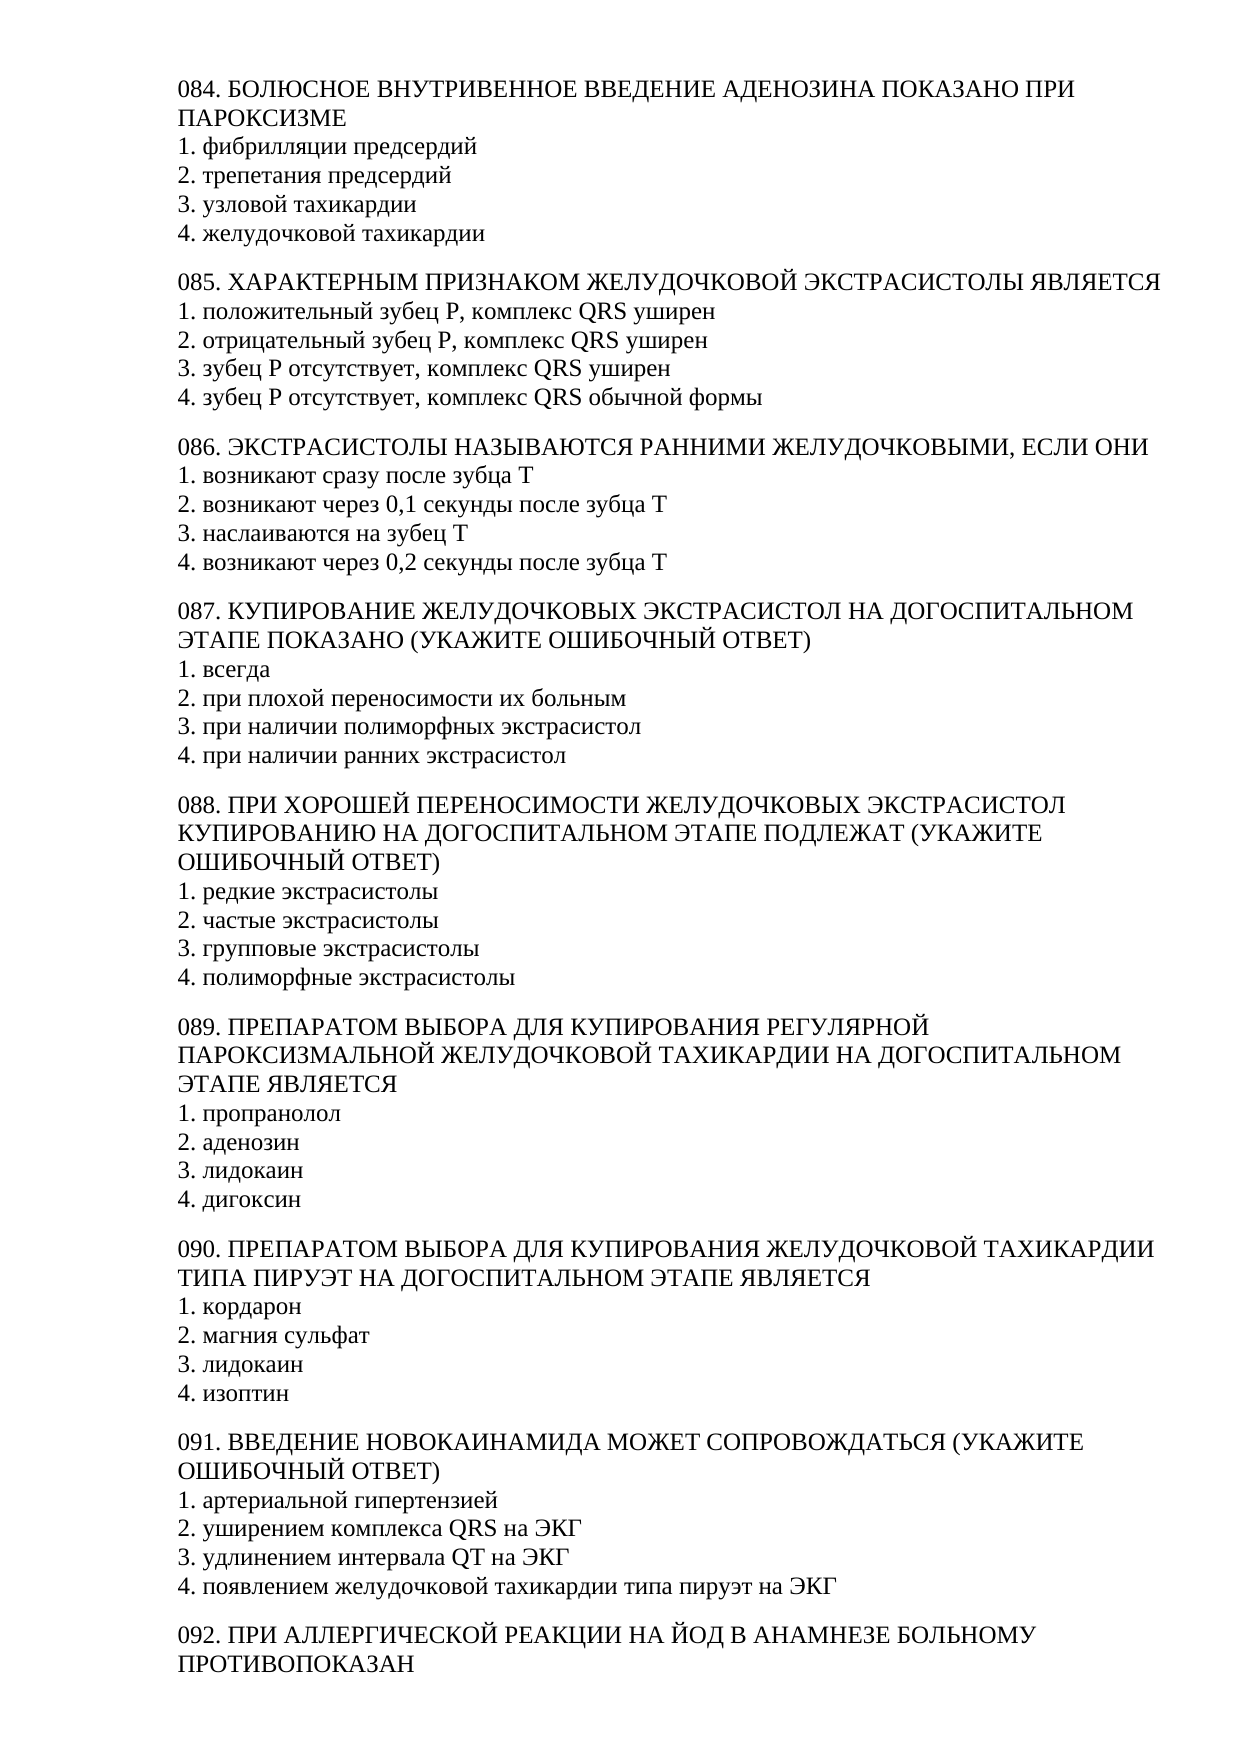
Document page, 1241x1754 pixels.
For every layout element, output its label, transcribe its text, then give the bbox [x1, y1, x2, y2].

text 089. ПРЕПАРАТОМ ВЫБОРА ДЛЯ КУПИРОВАНИЯ РЕГУЛЯРНОЙ ПАРОКСИЗМАЛЬНОЙ ЖЕЛУДОЧКОВОЙ ТАХИКАРДИИ НА ДОГОСПИТАЛЬНОМ ЭТАПЕ ЯВЛЯЕТСЯ 1. пропранолол 2. аденозин 3. лидокаин 4. дигоксин [177, 1012, 1167, 1213]
text 090. ПРЕПАРАТОМ ВЫБОРА ДЛЯ КУПИРОВАНИЯ ЖЕЛУДОЧКОВОЙ ТАХИКАРДИИ ТИПА ПИРУЭТ НА ДОГОСПИТАЛЬНОМ ЭТАПЕ ЯВЛЯЕТСЯ 1. кордарон 2. магния сульфат 3. лидокаин 4. изоптин [177, 1234, 1167, 1406]
text 091. ВВЕДЕНИЕ НОВОКАИНАМИДА МОЖЕТ СОПРОВОЖДАТЬСЯ (УКАЖИТЕ ОШИБОЧНЫЙ ОТВЕТ) 1. артериальной гипертензией 2. уширением комплекса QRS на ЭКГ 3. удлинением интервала QТ на ЭКГ 4. появлением желудочковой тахикардии типа пируэт на ЭКГ [177, 1427, 1167, 1600]
text 086. ЭКСТРАСИСТОЛЫ НАЗЫВАЮТСЯ РАННИМИ ЖЕЛУДОЧКОВЫМИ, ЕСЛИ ОНИ 1. возникают сразу после зубца T 2. возникают через 0,1 секунды после зубца T 3. наслаиваются на зубец Т 4. возникают через 0,2 секунды после зубца Т [177, 432, 1167, 576]
text 084. БОЛЮСНОЕ ВНУТРИВЕННОЕ ВВЕДЕНИЕ АДЕНОЗИНА ПОКАЗАНО ПРИ ПАРОКСИЗМЕ 1. фибрилляции предсердий 2. трепетания предсердий 3. узловой тахикардии 4. желудочковой тахикардии [177, 74, 1167, 246]
text 087. КУПИРОВАНИЕ ЖЕЛУДОЧКОВЫХ ЭКСТРАСИСТОЛ НА ДОГОСПИТАЛЬНОМ ЭТАПЕ ПОКАЗАНО (УКАЖИТЕ ОШИБОЧНЫЙ ОТВЕТ) 1. всегда 2. при плохой переносимости их больным 3. при наличии полиморфных экстрасистол 4. при наличии ранних экстрасистол [177, 596, 1167, 769]
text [177, 1621, 1167, 1678]
text 088. ПРИ ХОРОШЕЙ ПЕРЕНОСИМОСТИ ЖЕЛУДОЧКОВЫХ ЭКСТРАСИСТОЛ КУПИРОВАНИЮ НА ДОГОСПИТАЛЬНОМ ЭТАПЕ ПОДЛЕЖАТ (УКАЖИТЕ ОШИБОЧНЫЙ ОТВЕТ) 1. редкие экстрасистолы 2. частые экстрасистолы 3. групповые экстрасистолы 4. полиморфные экстрасистолы [177, 790, 1167, 991]
text 085. ХАРАКТЕРНЫМ ПРИЗНАКОМ ЖЕЛУДОЧКОВОЙ ЭКСТРАСИСТОЛЫ ЯВЛЯЕТСЯ 1. положительный зубец Р, комплекс QRS уширен 2. отрицательный зубец Р, комплекс QRS уширен 3. зубец Р отсутствует, комплекс QRS уширен 4. зубец Р отсутствует, комплекс QRS обычной формы [177, 267, 1167, 411]
